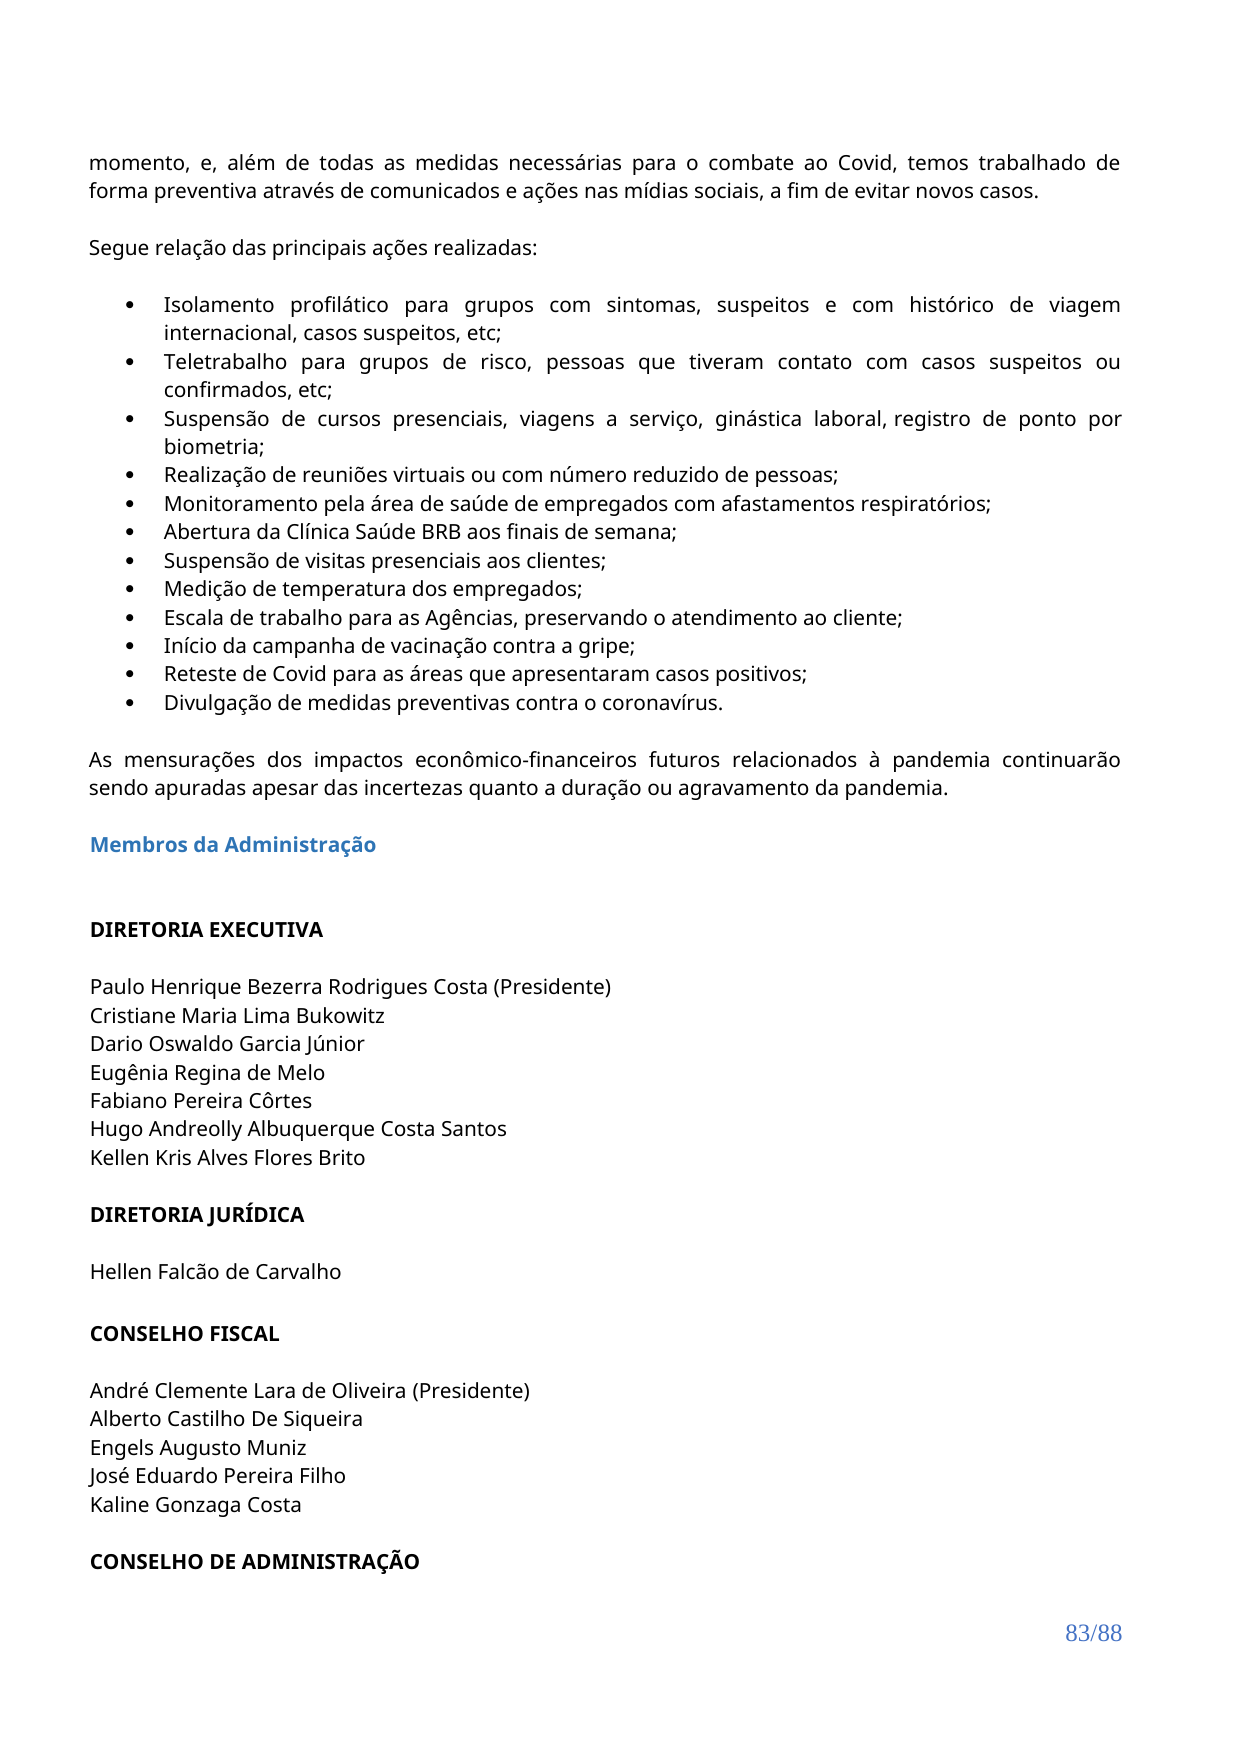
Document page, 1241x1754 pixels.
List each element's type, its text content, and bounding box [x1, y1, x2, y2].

list Início da campanha de vacinação contra a gripe; [126, 631, 1122, 659]
list Reteste de Covid para as áreas que apresentaram casos positivos; [126, 659, 1122, 688]
list Suspensão de visitas presenciais aos clientes; [126, 546, 1122, 574]
list Realização de reuniões virtuais ou com número reduzido de pessoas; [126, 461, 1122, 489]
list Monitoramento pela área de saúde de empregados com afastamentos respiratórios; [126, 489, 1122, 517]
text Segue relação das principais ações realizadas: [89, 233, 1122, 261]
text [89, 148, 1122, 204]
text As mensurações dos impactos econômico-financeiros futuros relacionados à pandemia continuarão sendo apuradas apesar das incertezas quanto a duração ou agravamento da pandemia. [89, 745, 1122, 802]
list Escala de trabalho para as Agências, preservando o atendimento ao cliente; [126, 603, 1122, 631]
list Divulgação de medidas preventivas contra o coronavírus. [126, 688, 1122, 716]
list Teletrabalho para grupos de risco, pessoas que tiveram contato com casos suspeitos ou confirmados, etc; [126, 347, 1122, 404]
list Isolamento profilático para grupos com sintomas, suspeitos e com histórico de viagem internacional, casos suspeitos, etc; [126, 290, 1122, 347]
list Medição de temperatura dos empregados; [126, 574, 1122, 603]
list Suspensão de cursos presenciais, viagens a serviço, ginástica laboral, registro de ponto por biometria; [126, 404, 1122, 461]
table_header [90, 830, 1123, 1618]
list Abertura da Clínica Saúde BRB aos finais de semana; [126, 517, 1122, 546]
